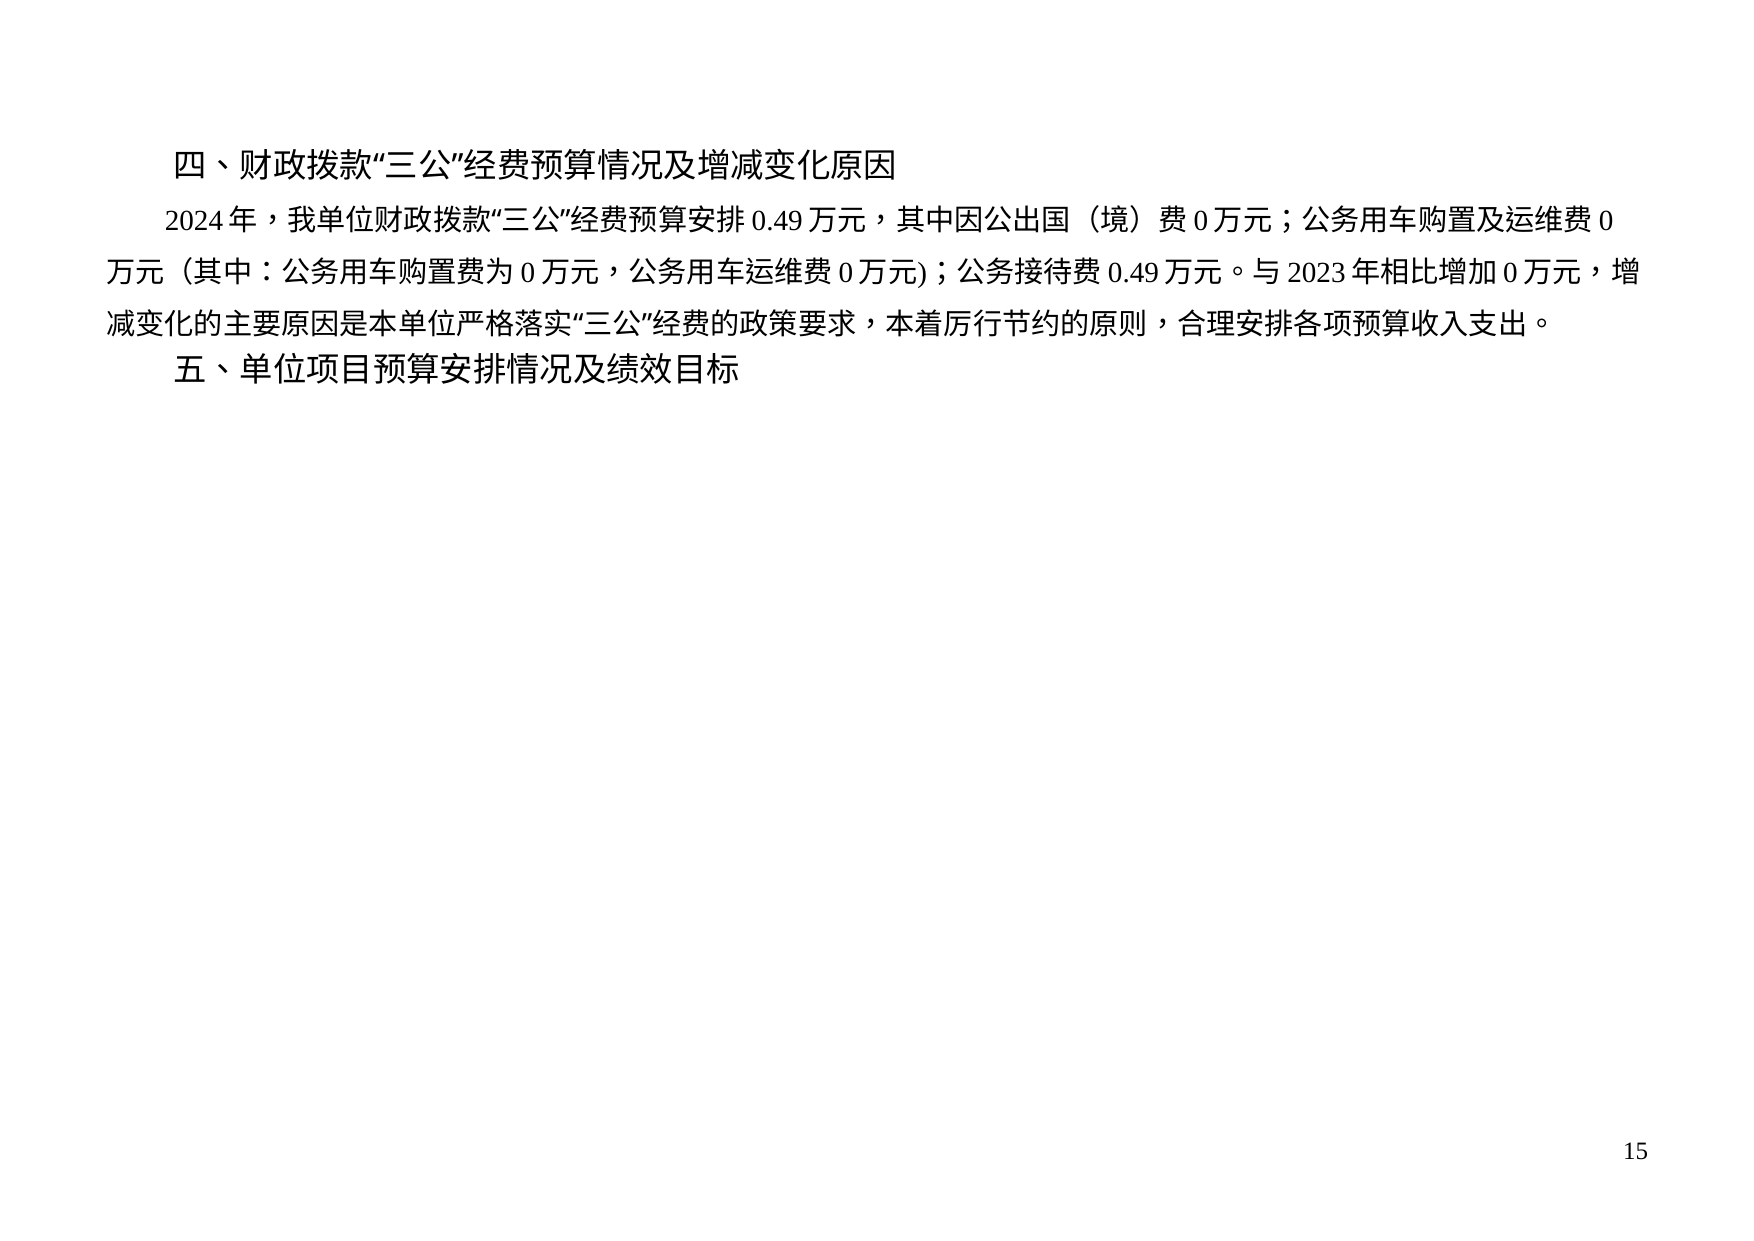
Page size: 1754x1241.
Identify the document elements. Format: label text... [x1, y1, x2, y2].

text 四、财政拨款“三公”经费预算情况及增减变化原因 [106, 142, 1648, 187]
text 2024年，我单位财政拨款“三公”经费预算安排0.49万元，其中因公出国（境）费0万元；公务用车购置及运维费0万元（其中：公务用车购置费为0万元，公务用车运维费0万元)；公务接待费0.49万元。与2023年相比增加0万元，增减变化的主要原因是本单位严格落实“三公”经费的政策要求，本着厉行节约的原则，合理安排各项预算收入支出。 [106, 188, 1648, 344]
text 五、单位项目预算安排情况及绩效目标 [106, 346, 1648, 391]
